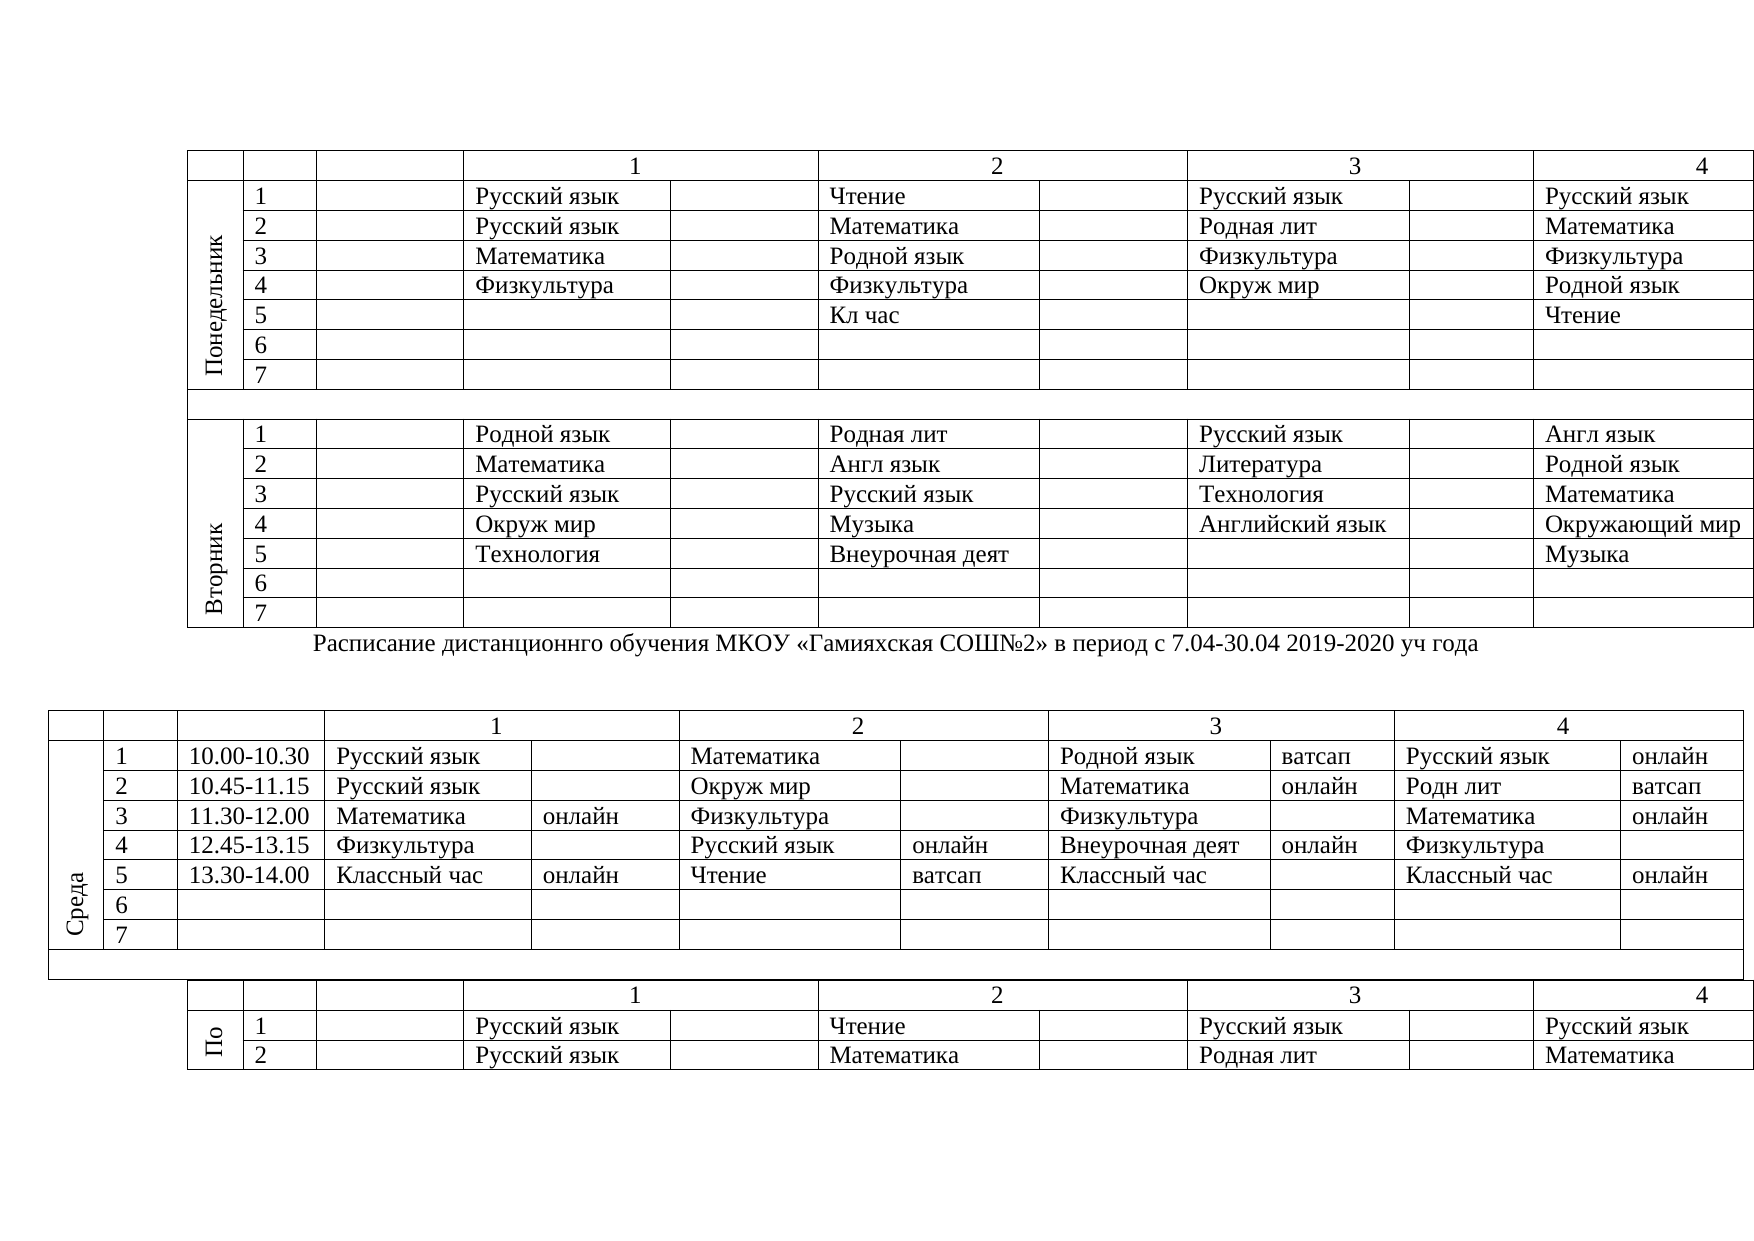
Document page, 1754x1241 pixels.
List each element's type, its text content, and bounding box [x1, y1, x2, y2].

table_header 1 [464, 151, 818, 180]
table_cell [1049, 890, 1270, 919]
table_cell [1410, 509, 1533, 538]
table_cell [1040, 449, 1187, 478]
table_cell Русский язык [819, 479, 1039, 508]
table_cell [317, 360, 463, 389]
table_cell [1040, 1041, 1187, 1069]
table_cell [1040, 360, 1187, 389]
table_cell Физкультура [464, 271, 670, 299]
table_cell Русский язык [464, 479, 670, 508]
table_cell [532, 890, 679, 919]
table_cell [532, 920, 679, 949]
table_cell [671, 539, 818, 567]
table_cell Русский язык [464, 181, 670, 210]
table_cell [49, 950, 1743, 978]
table_cell [1040, 509, 1187, 538]
table_cell Окруж мир [464, 509, 670, 538]
table_cell Математика [1395, 801, 1620, 829]
table_cell [901, 801, 1048, 829]
table_header 4 [1534, 151, 1753, 180]
table_cell [671, 420, 818, 448]
table_cell Математика [1534, 479, 1753, 508]
table_cell [317, 539, 463, 567]
table_cell Окружающий мир [1534, 509, 1753, 538]
table_header [244, 151, 316, 180]
table_cell Родной язык [464, 420, 670, 448]
table_cell 3 [244, 479, 316, 508]
table_header 2 [680, 711, 1048, 740]
table_header 3 [1188, 981, 1533, 1010]
table_cell [901, 890, 1048, 919]
table_cell онлайн [1271, 831, 1394, 859]
table_cell [1395, 920, 1620, 949]
table_cell Русский язык [1534, 1011, 1753, 1039]
table_cell [178, 920, 324, 949]
text Расписание дистанционнго обучения МКОУ «Гамияхская СОШ№2» в период с 7.04-30.04 2019-2020 уч года [187, 628, 1604, 657]
table_cell [1534, 360, 1753, 389]
table_header [188, 151, 243, 180]
table_cell Математика [464, 449, 670, 478]
table_cell Родн лит [1395, 771, 1620, 800]
table_cell [1410, 241, 1533, 269]
table_cell 4 [244, 271, 316, 299]
table_cell 5 [244, 539, 316, 567]
table_cell [188, 390, 1753, 418]
table_cell Математика [1049, 771, 1270, 800]
table_cell Чтение [819, 181, 1039, 210]
table_cell Родной язык [1534, 449, 1753, 478]
table_cell 3 [244, 241, 316, 269]
table_cell 13.30-14.00 [178, 860, 324, 889]
table_cell [317, 598, 463, 627]
table_cell Классный час [1395, 860, 1620, 889]
table_cell [1188, 360, 1409, 389]
table_cell [901, 771, 1048, 800]
table_cell [1410, 1041, 1533, 1069]
table_cell [178, 890, 324, 919]
table_cell онлайн [532, 801, 679, 829]
table_header 1 [325, 711, 679, 740]
table_cell Родная лит [1188, 1041, 1409, 1069]
table_cell [317, 509, 463, 538]
table_cell [1410, 479, 1533, 508]
table_cell [671, 330, 818, 359]
table_cell [317, 449, 463, 478]
table_cell онлайн [1621, 741, 1743, 770]
table_cell [1410, 271, 1533, 299]
table_cell онлайн [532, 860, 679, 889]
table_cell [1621, 831, 1743, 859]
table_cell [317, 181, 463, 210]
table_cell [1040, 539, 1187, 567]
table_cell Чтение [1534, 300, 1753, 329]
table_cell 4 [244, 509, 316, 538]
table_cell Среда [49, 741, 103, 949]
table_header [317, 981, 463, 1010]
table_cell 6 [244, 330, 316, 359]
table_cell Русский язык [1188, 420, 1409, 448]
table_cell Математика [680, 741, 900, 770]
table_header [104, 711, 177, 740]
table_cell [1410, 211, 1533, 240]
table_cell Русский язык [464, 211, 670, 240]
table_header 1 [464, 981, 818, 1010]
table_cell [671, 300, 818, 329]
table_cell 1 [244, 181, 316, 210]
table_cell Математика [1534, 211, 1753, 240]
table_cell [1410, 330, 1533, 359]
table_cell [671, 271, 818, 299]
table_cell ватсап [1271, 741, 1394, 770]
table_cell 10.00-10.30 [178, 741, 324, 770]
table_cell Чтение [680, 860, 900, 889]
table_cell [1040, 300, 1187, 329]
table_cell [1040, 271, 1187, 299]
table_cell 10.45-11.15 [178, 771, 324, 800]
table_cell [1410, 1011, 1533, 1039]
table_cell [1040, 241, 1187, 269]
table_cell Родная лит [819, 420, 1039, 448]
table_cell Физкультура [1188, 241, 1409, 269]
table_cell онлайн [901, 831, 1048, 859]
table_header 4 [1534, 981, 1753, 1010]
table_cell [671, 598, 818, 627]
table_cell [317, 1011, 463, 1039]
table_cell 12.45-13.15 [178, 831, 324, 859]
table_cell 5 [104, 860, 177, 889]
table_cell Физкультура [1534, 241, 1753, 269]
table_cell [1534, 330, 1753, 359]
table_cell Внеурочная деят [819, 539, 1039, 567]
table_cell 2 [244, 211, 316, 240]
table_cell Математика [819, 211, 1039, 240]
table_cell [1621, 920, 1743, 949]
table_cell [1188, 569, 1409, 597]
table_cell Русский язык [464, 1041, 670, 1069]
table_cell онлайн [1621, 801, 1743, 829]
table_cell [671, 479, 818, 508]
table_cell Понедельник [188, 181, 243, 389]
table_cell [671, 1011, 818, 1039]
table_cell 2 [244, 1041, 316, 1069]
table_cell [532, 741, 679, 770]
table_cell [819, 569, 1039, 597]
table_cell ватсап [901, 860, 1048, 889]
table_cell [317, 241, 463, 269]
table_cell Русский язык [1188, 1011, 1409, 1039]
table_cell [671, 449, 818, 478]
table_cell Вторник [188, 420, 243, 627]
table_cell Физкультура [325, 831, 531, 859]
table_cell Окруж мир [680, 771, 900, 800]
table_cell [1395, 890, 1620, 919]
table_cell [1410, 420, 1533, 448]
table_cell [1188, 330, 1409, 359]
table_cell Технология [1188, 479, 1409, 508]
table_cell Математика [464, 241, 670, 269]
table_cell [1410, 449, 1533, 478]
table_cell [317, 1041, 463, 1069]
table_cell Родной язык [819, 241, 1039, 269]
table_cell [1271, 801, 1394, 829]
table_cell Кл час [819, 300, 1039, 329]
table_cell Англ язык [1534, 420, 1753, 448]
table_cell [1040, 569, 1187, 597]
table_cell [317, 271, 463, 299]
table_cell [532, 771, 679, 800]
table_cell Математика [819, 1041, 1039, 1069]
table_cell [901, 920, 1048, 949]
table_cell Музыка [819, 509, 1039, 538]
table_cell [317, 211, 463, 240]
table_cell Математика [325, 801, 531, 829]
table_cell [464, 300, 670, 329]
table_cell [671, 211, 818, 240]
table_cell [317, 479, 463, 508]
table_cell [317, 569, 463, 597]
table_cell 5 [244, 300, 316, 329]
table_cell [819, 330, 1039, 359]
table_cell [819, 360, 1039, 389]
table_cell Англ язык [819, 449, 1039, 478]
table_cell Родная лит [1188, 211, 1409, 240]
table_header 3 [1049, 711, 1394, 740]
table_cell [671, 509, 818, 538]
table_cell Чтение [819, 1011, 1039, 1039]
table_cell [1188, 598, 1409, 627]
table_cell [325, 920, 531, 949]
table_header [188, 981, 243, 1010]
table_header 2 [819, 151, 1187, 180]
table_cell [671, 360, 818, 389]
table_cell 7 [104, 920, 177, 949]
table_cell 1 [244, 420, 316, 448]
table_cell 6 [104, 890, 177, 919]
table_header [244, 981, 316, 1010]
table_cell Классный час [1049, 860, 1270, 889]
table_cell [1049, 920, 1270, 949]
table_cell Физкультура [1395, 831, 1620, 859]
table_cell Родной язык [1534, 271, 1753, 299]
table_cell [464, 598, 670, 627]
table_cell Родной язык [1049, 741, 1270, 770]
table_cell Понедельник [188, 1011, 243, 1069]
table_cell [1534, 598, 1753, 627]
table_header [317, 151, 463, 180]
table_cell Окруж мир [1188, 271, 1409, 299]
table_cell [317, 420, 463, 448]
table_cell Литература [1188, 449, 1409, 478]
table_cell Классный час [325, 860, 531, 889]
table_cell [1534, 569, 1753, 597]
table_cell онлайн [1621, 860, 1743, 889]
table_cell Физкультура [819, 271, 1039, 299]
table_cell Английский язык [1188, 509, 1409, 538]
table_cell [1271, 860, 1394, 889]
table_cell [1271, 920, 1394, 949]
table_cell [317, 330, 463, 359]
table_header [178, 711, 324, 740]
table_cell [680, 920, 900, 949]
table_cell 4 [104, 831, 177, 859]
table_cell [671, 1041, 818, 1069]
table_cell Русский язык [1534, 181, 1753, 210]
table_cell [671, 181, 818, 210]
table_cell Русский язык [464, 1011, 670, 1039]
table_cell [464, 360, 670, 389]
table_cell [464, 330, 670, 359]
table_cell Русский язык [325, 771, 531, 800]
table_header 4 [1395, 711, 1743, 740]
table_cell 7 [244, 598, 316, 627]
table_cell Технология [464, 539, 670, 567]
table_cell [1410, 181, 1533, 210]
table_cell [1040, 598, 1187, 627]
table_cell Физкультура [1049, 801, 1270, 829]
table_cell [671, 569, 818, 597]
table_cell 3 [104, 801, 177, 829]
table_cell 6 [244, 569, 316, 597]
table_cell 11.30-12.00 [178, 801, 324, 829]
table_cell [819, 598, 1039, 627]
table_cell [1188, 300, 1409, 329]
table_cell Русский язык [325, 741, 531, 770]
table_cell [317, 300, 463, 329]
table_cell 1 [104, 741, 177, 770]
table_cell 7 [244, 360, 316, 389]
table_cell [1410, 569, 1533, 597]
table_cell [464, 569, 670, 597]
table_cell ватсап [1621, 771, 1743, 800]
table_cell [1188, 539, 1409, 567]
table_cell Внеурочная деят [1049, 831, 1270, 859]
table_cell [1271, 890, 1394, 919]
table_cell [532, 831, 679, 859]
table_header [49, 711, 103, 740]
table_cell Математика [1534, 1041, 1753, 1069]
table_cell [1040, 420, 1187, 448]
table_cell [671, 241, 818, 269]
table_cell [1621, 890, 1743, 919]
table_cell Русский язык [680, 831, 900, 859]
table_cell 2 [244, 449, 316, 478]
table_cell [1410, 300, 1533, 329]
table_cell Физкультура [680, 801, 900, 829]
table_cell [1410, 360, 1533, 389]
table_cell 1 [244, 1011, 316, 1039]
table_cell [901, 741, 1048, 770]
table_cell [1040, 1011, 1187, 1039]
table_cell [1410, 598, 1533, 627]
table_cell [1040, 479, 1187, 508]
table_header 3 [1188, 151, 1533, 180]
table_cell [1040, 330, 1187, 359]
table_cell Музыка [1534, 539, 1753, 567]
table_cell [1040, 211, 1187, 240]
table_cell [325, 890, 531, 919]
table_cell [680, 890, 900, 919]
table_cell Русский язык [1395, 741, 1620, 770]
table_cell онлайн [1271, 771, 1394, 800]
table_cell Русский язык [1188, 181, 1409, 210]
table_cell 2 [104, 771, 177, 800]
table_cell [1040, 181, 1187, 210]
table_header 2 [819, 981, 1187, 1010]
table_cell [1410, 539, 1533, 567]
